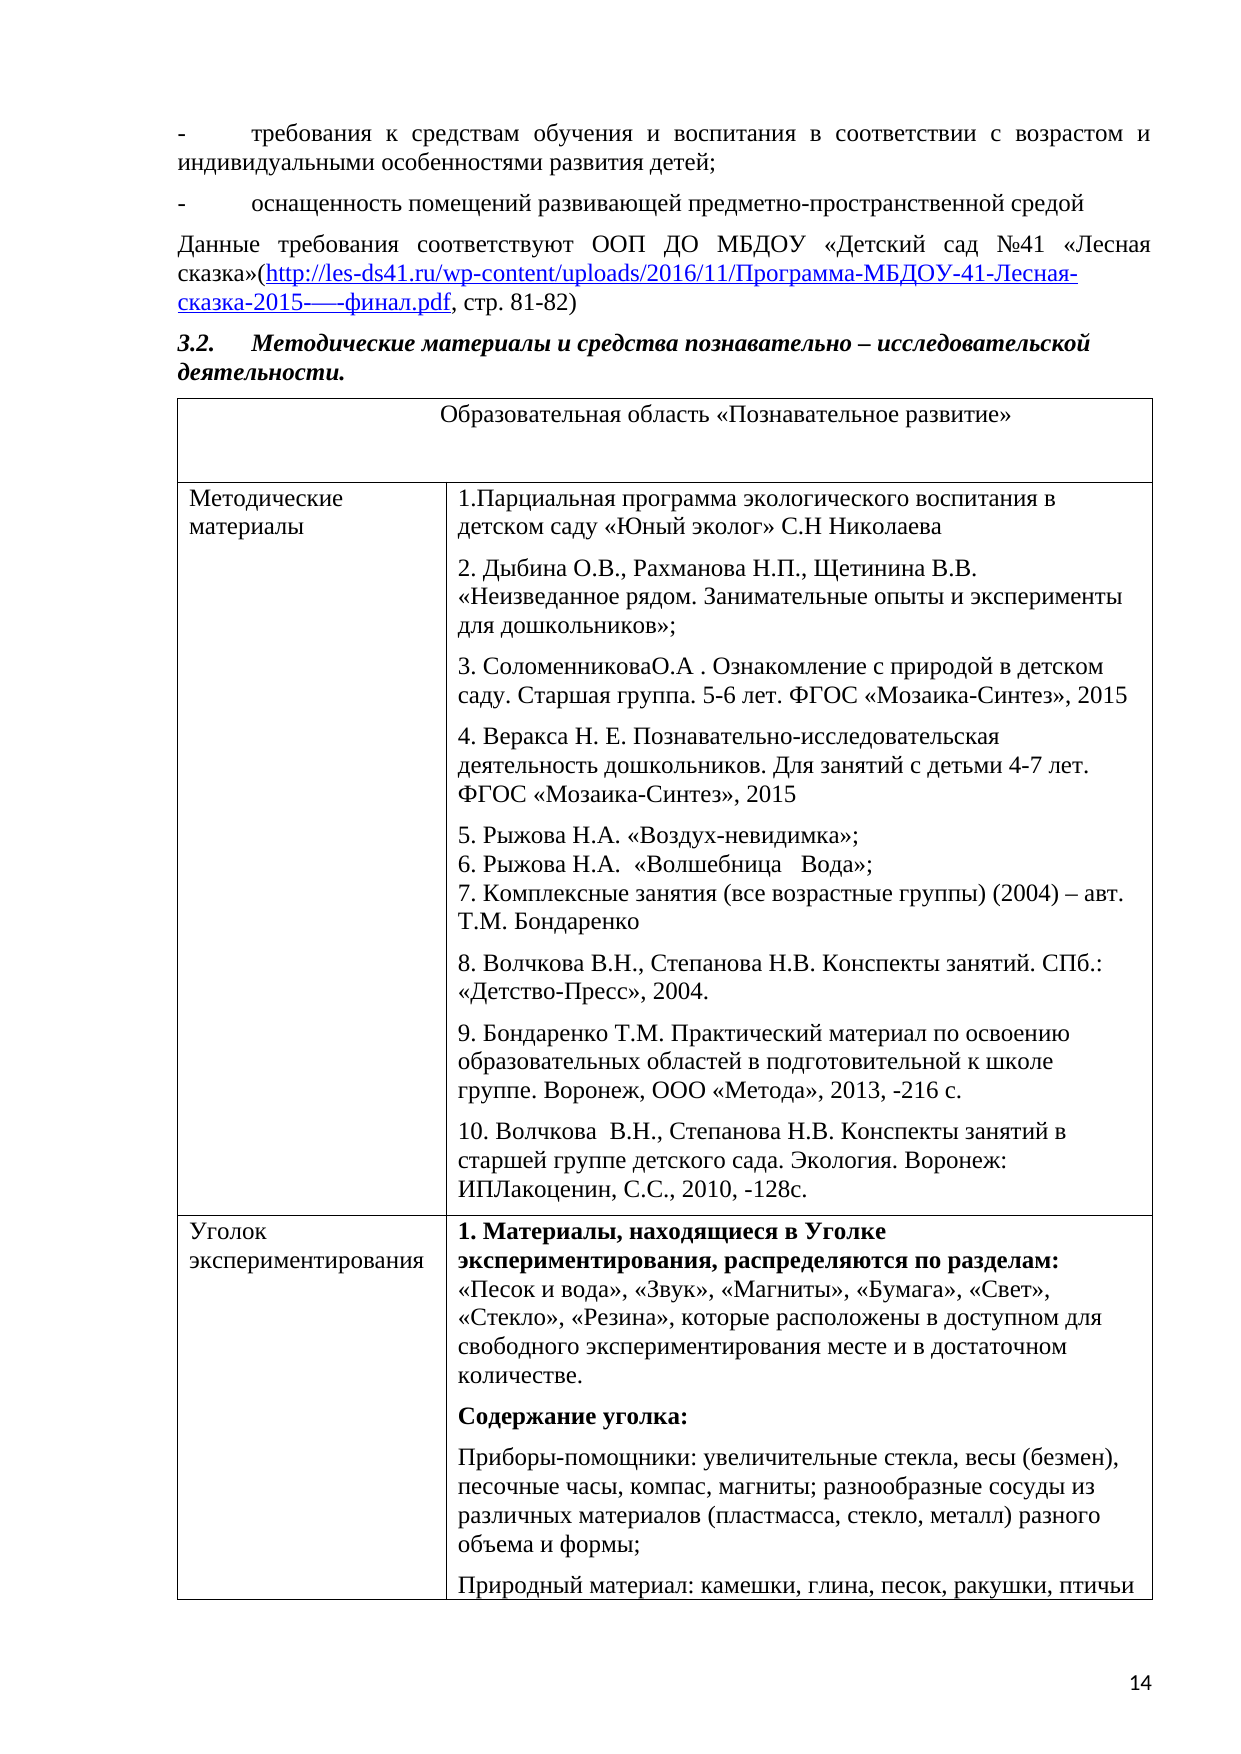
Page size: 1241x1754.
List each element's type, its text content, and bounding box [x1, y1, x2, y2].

text - требования к средствам обучения и воспитания в соответствии с возрастом и индивидуальными особенностями развития детей; [177, 118, 1152, 176]
table_cell Методические материалы [178, 483, 446, 1215]
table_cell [447, 1216, 1152, 1599]
text - оснащенность помещений развивающей предметно-пространственной средой [177, 188, 1152, 217]
text 3.2. Методические материалы и средства познавательно – исследовательской деятельности. [177, 328, 1152, 386]
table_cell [178, 1216, 446, 1599]
table_header Образовательная область «Познавательное развитие» [178, 399, 1152, 482]
text Данные требования соответствуют ООП ДО МБДОУ «Детский сад №41 «Лесная сказка»(http://les-ds41.ru/wp-content/uploads/2016/11/Программа-МБДОУ-41-Лесная-сказка-2015-—-финал.pdf, стр. 81-82) [177, 229, 1152, 316]
table_cell 1.Парциальная программа экологического воспитания в детском саду «Юный эколог» С.Н Николаева 2. Дыбина О.В., Рахманова Н.П., Щетинина В.В. «Неизведанное рядом. Занимательные опыты и эксперименты для дошкольников»; 3. СоломенниковаО.А . Ознакомление с природой в детском саду. Старшая группа. 5-6 лет. ФГОС «Мозаика-Синтез», 2015 4. Веракса Н. Е. Познавательно-исследовательская деятельность дошкольников. Для занятий с детьми 4-7 лет. ФГОС «Мозаика-Синтез», 2015 5. Рыжова Н.А. «Воздух-невидимка»; 6. Рыжова Н.А. «Волшебница Вода»; 7. Комплексные занятия (все возрастные группы) (2004) – авт. Т.М. Бондаренко 8. Волчкова В.Н., Степанова Н.В. Конспекты занятий. СПб.: «Детство-Пресс», 2004. 9. Бондаренко Т.М. Практический материал по освоению образовательных областей в подготовительной к школе группе. Воронеж, ООО «Метода», 2013, -216 с. 10. Волчкова В.Н., Степанова Н.В. Конспекты занятий в старшей группе детского сада. Экология. Воронеж: ИПЛакоценин, С.С., 2010, -128с. [447, 483, 1152, 1215]
